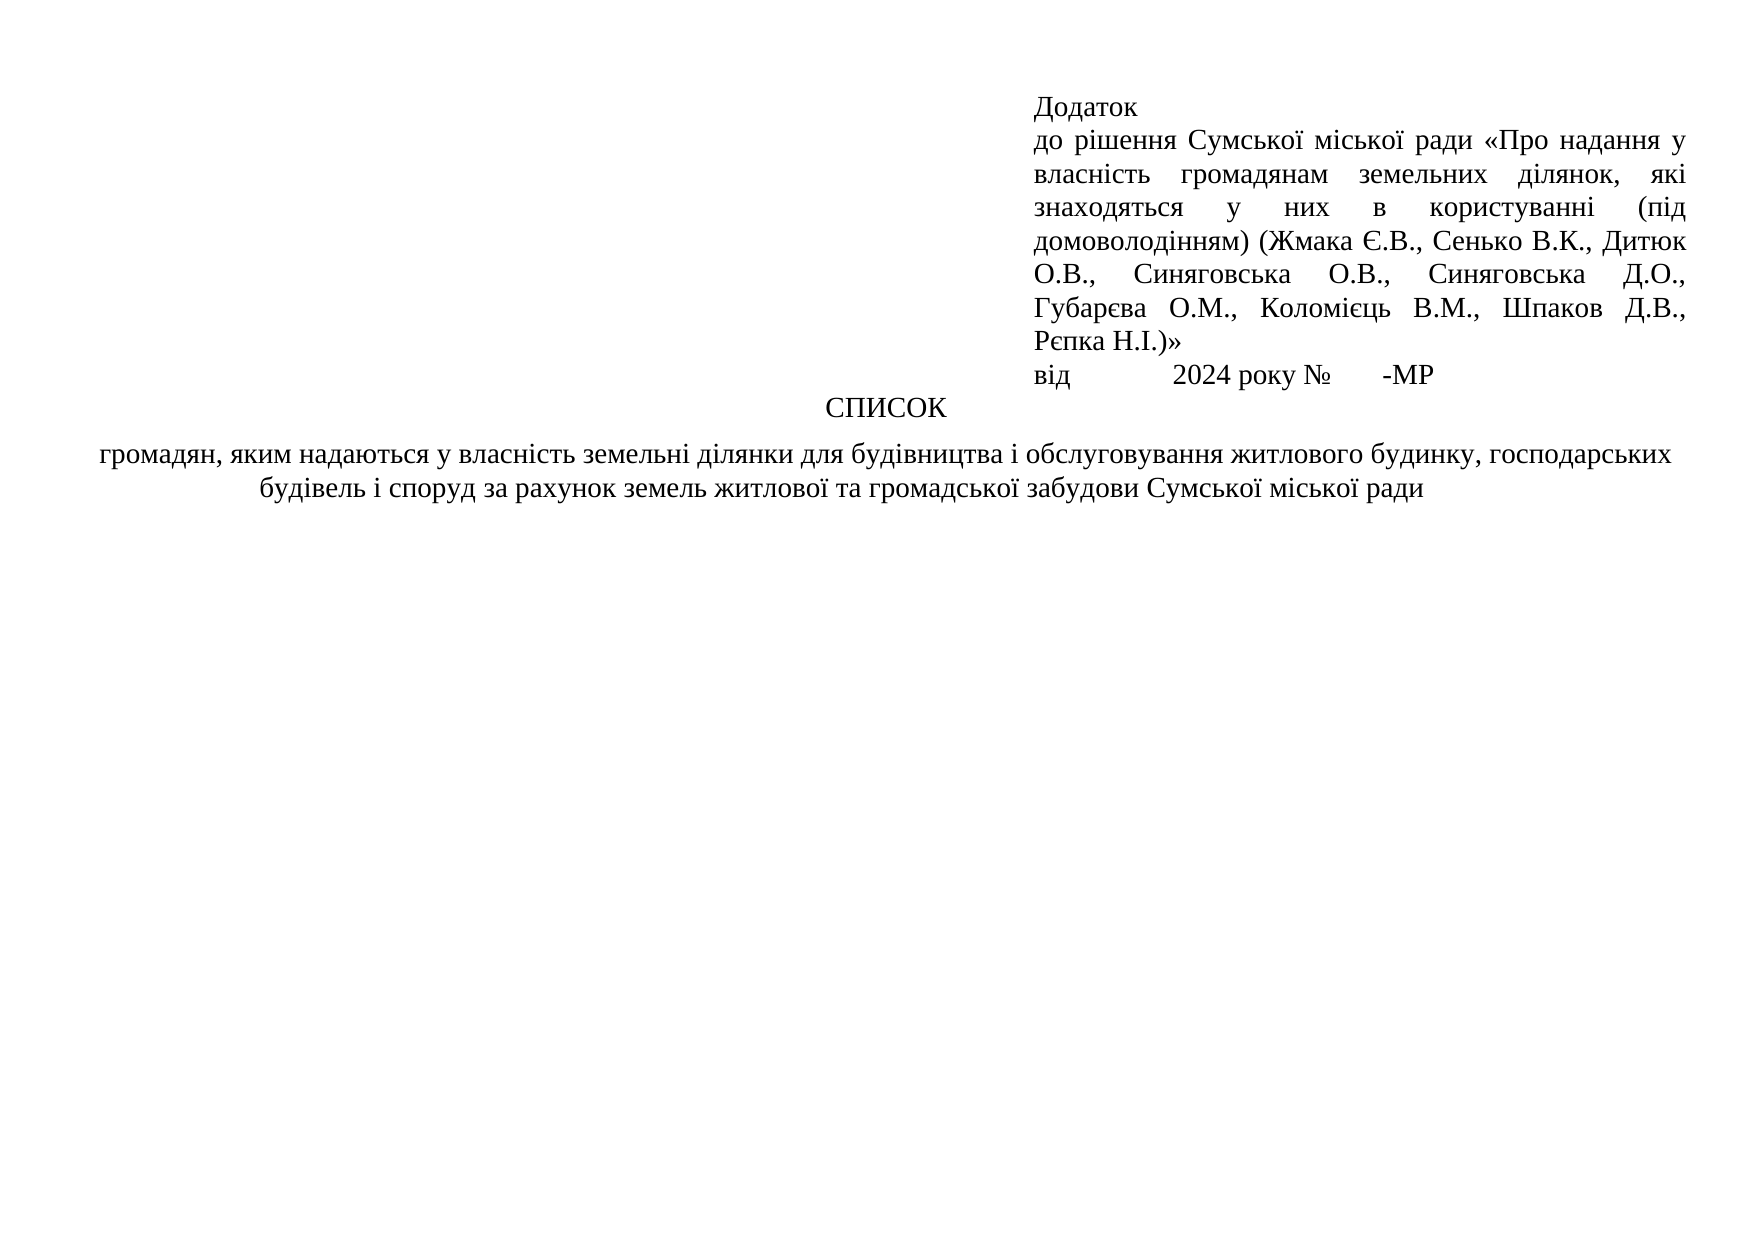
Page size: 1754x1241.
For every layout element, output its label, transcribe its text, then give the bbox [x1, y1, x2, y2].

text Додаток [960, 89, 1672, 122]
text громадян, яким надаються у власність земельні ділянки для будівництва і обслуговування житлового будинку, господарських будівель і споруд за рахунок земель житлової та громадської забудови Сумської міської ради [89, 437, 1683, 504]
text від 2024 року № -МР [1034, 357, 1687, 391]
text СПИСОК [89, 391, 1683, 424]
text до рішення Сумської міської ради «Про надання у власність громадянам земельних ділянок, які знаходяться у них в користуванні (під домоволодінням) (Жмака Є.В., Сенько В.К., Дитюк О.В., Синяговська О.В., Синяговська Д.О., Губарєва О.М., Коломієць В.М., Шпаков Д.В., Рєпка Н.І.)» [1034, 122, 1687, 357]
